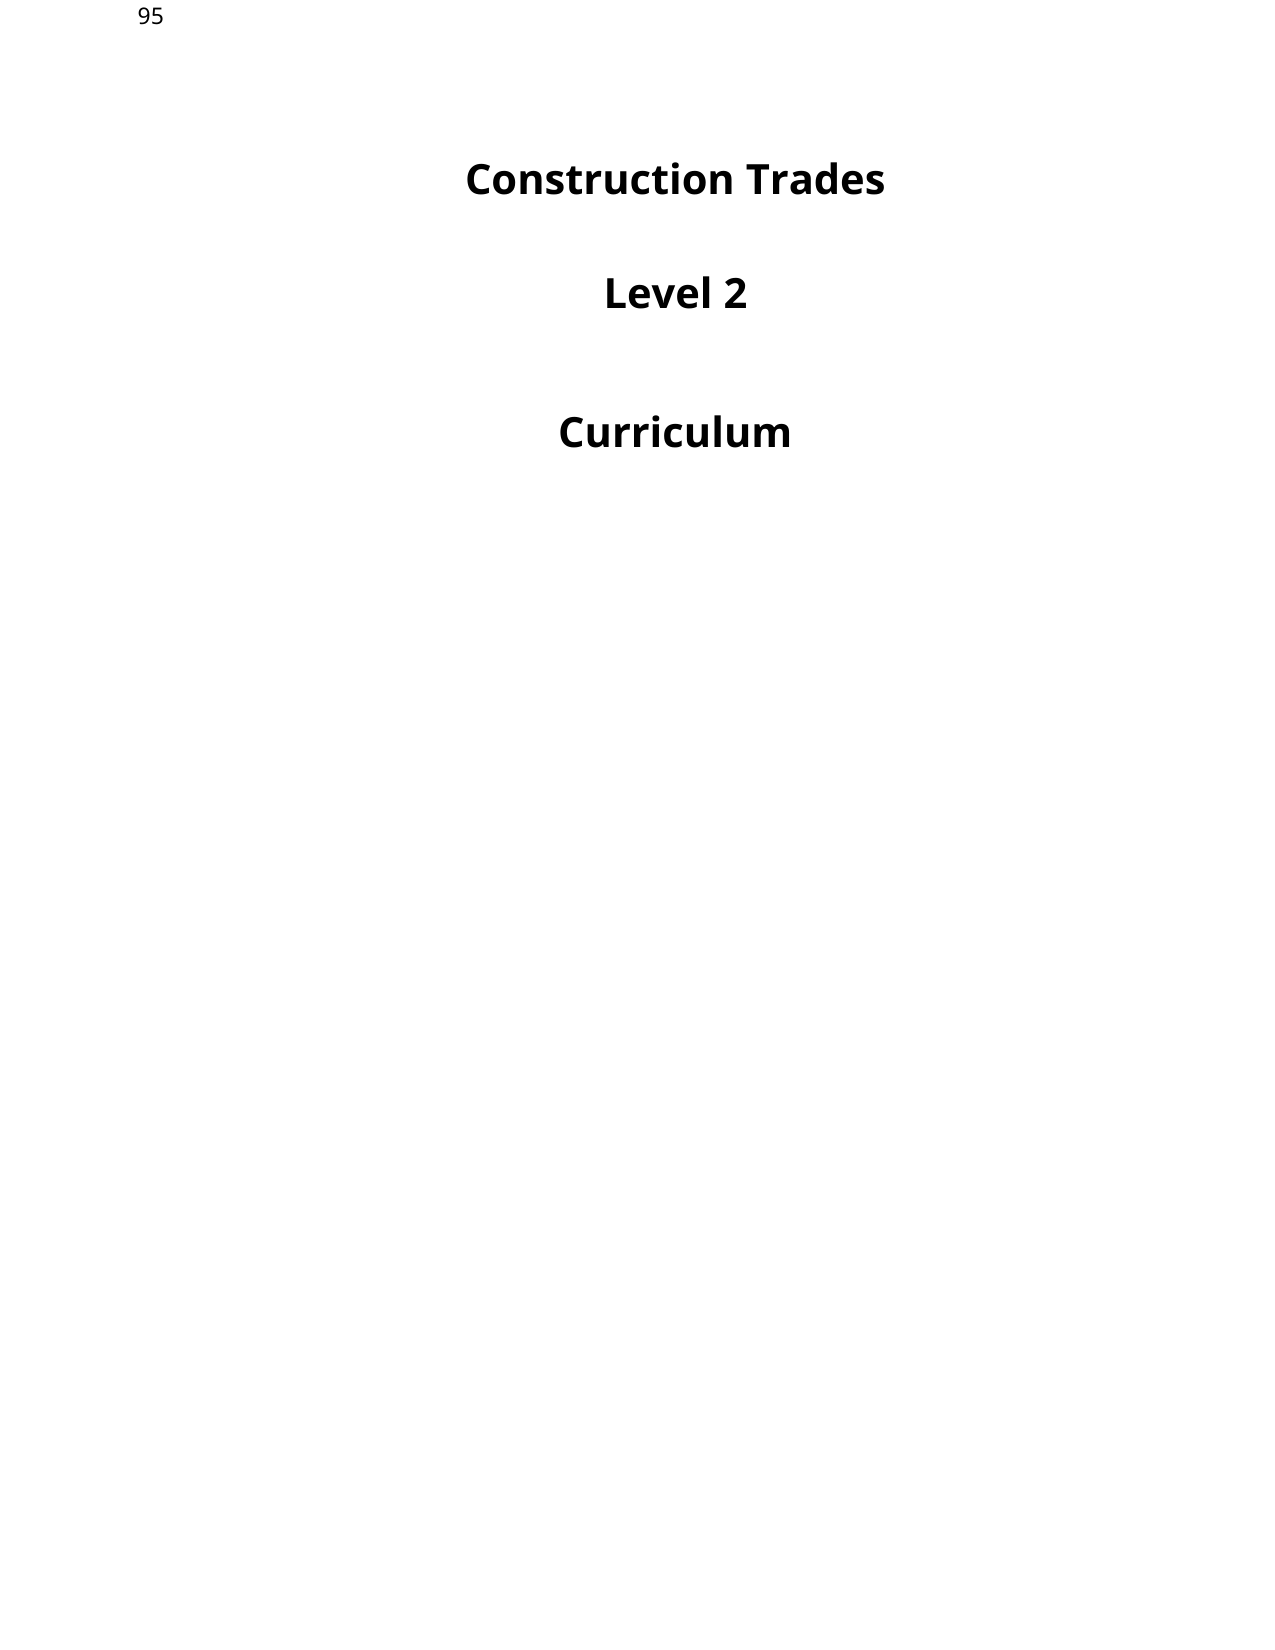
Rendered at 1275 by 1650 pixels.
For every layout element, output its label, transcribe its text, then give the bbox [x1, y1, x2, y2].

text Curriculum [215, 402, 1135, 459]
subtitle Construction Trades Level 2 [439, 150, 911, 320]
